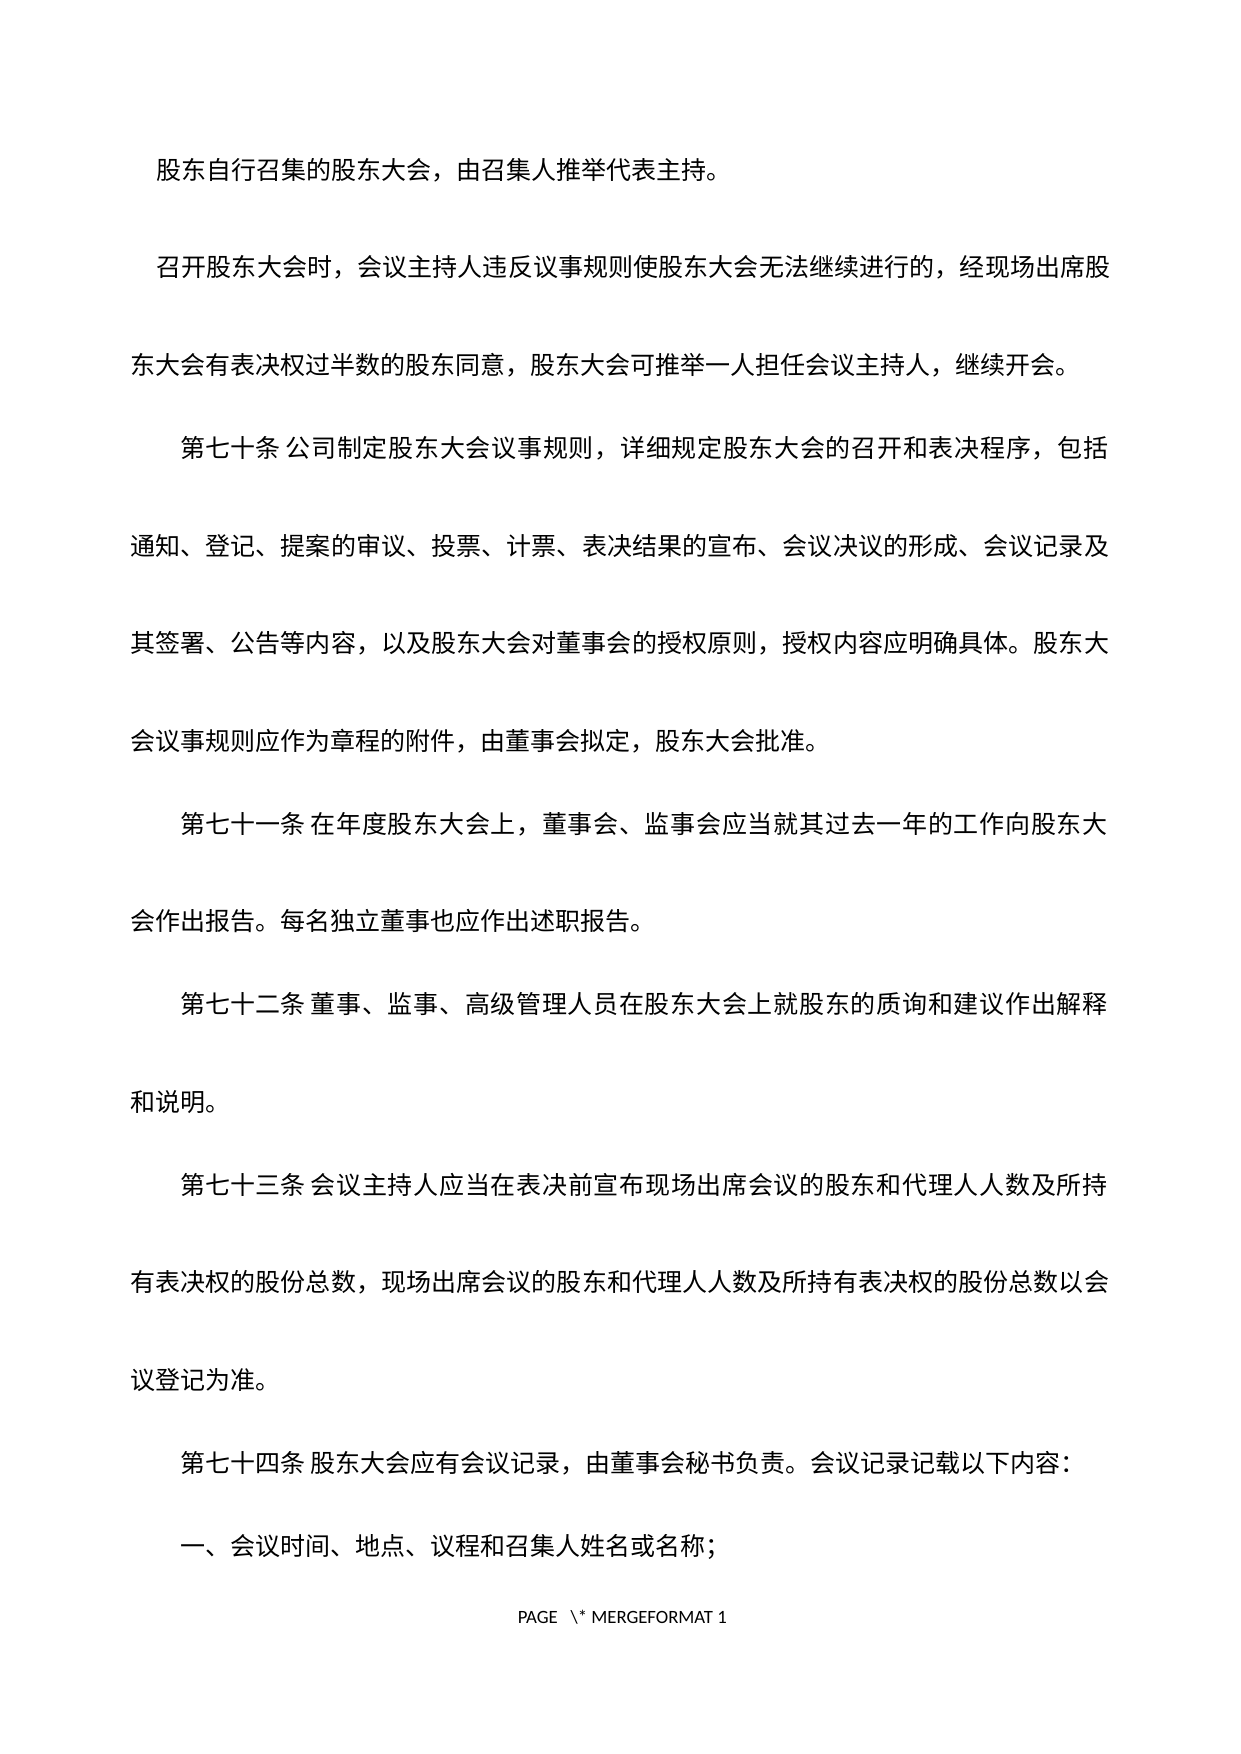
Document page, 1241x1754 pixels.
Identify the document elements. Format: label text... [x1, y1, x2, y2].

text 一、会议时间、地点、议程和召集人姓名或名称； [130, 1512, 1110, 1577]
list 股东大会应有会议记录，由董事会秘书负责。会议记录记载以下内容： [130, 1429, 1110, 1494]
list 公司制定股东大会议事规则，详细规定股东大会的召开和表决程序，包括通知、登记、提案的审议、投票、计票、表决结果的宣布、会议决议的形成、会议记录及其签署、公告等内容，以及股东大会对董事会的授权原则，授权内容应明确具体。股东大会议事规则应作为章程的附件，由董事会拟定，股东大会批准。 [130, 414, 1110, 772]
list 董事、监事、高级管理人员在股东大会上就股东的质询和建议作出解释和说明。 [130, 970, 1110, 1133]
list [130, 136, 1110, 396]
list 会议主持人应当在表决前宣布现场出席会议的股东和代理人人数及所持有表决权的股份总数，现场出席会议的股东和代理人人数及所持有表决权的股份总数以会议登记为准。 [130, 1151, 1110, 1411]
list 在年度股东大会上，董事会、监事会应当就其过去一年的工作向股东大会作出报告。每名独立董事也应作出述职报告。 [130, 790, 1110, 952]
